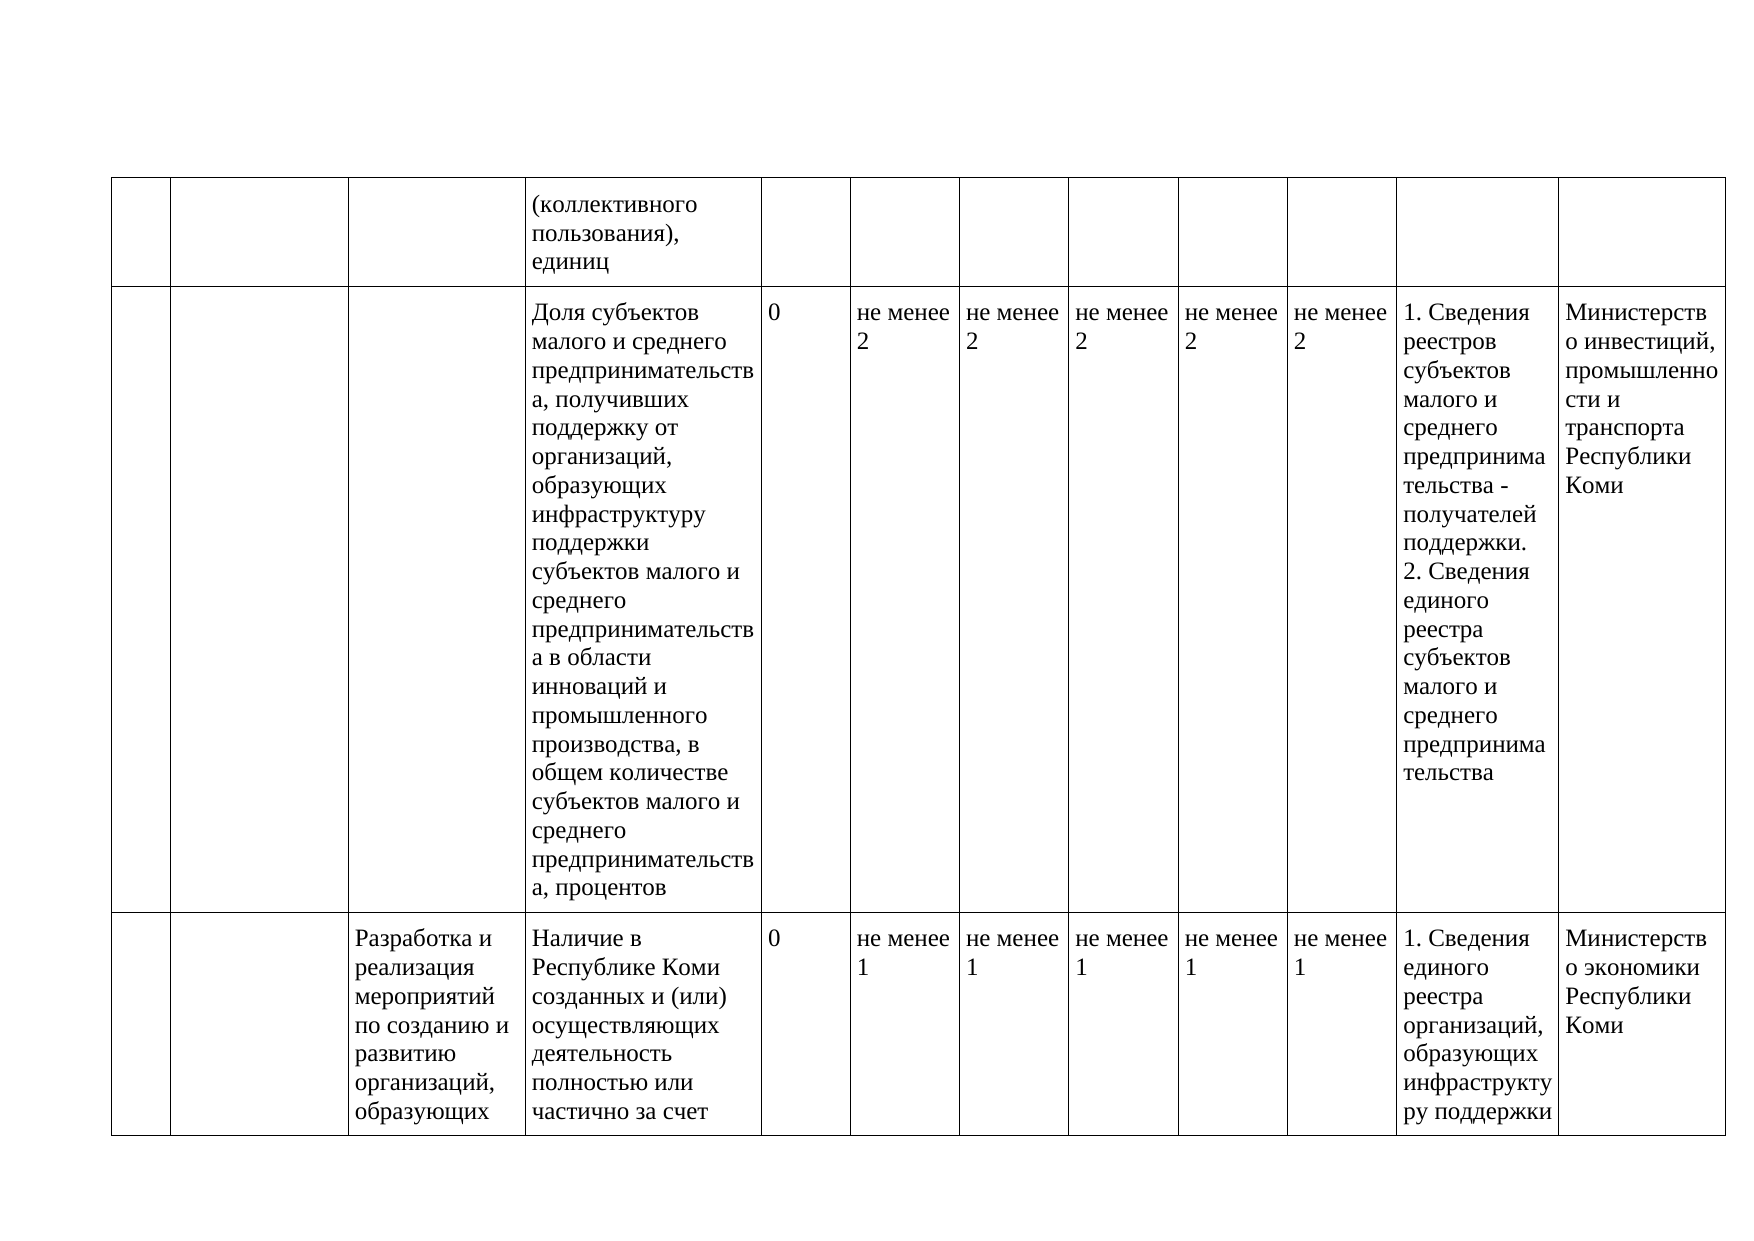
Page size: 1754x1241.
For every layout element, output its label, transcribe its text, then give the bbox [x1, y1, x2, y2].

table_cell не менее 2 [1288, 287, 1396, 912]
table_cell [171, 178, 348, 286]
table_cell Доля субъектов малого и среднего предпринимательства, получивших поддержку от организаций, образующих инфраструктуру поддержки субъектов малого и среднего предпринимательства в области инноваций и промышленного производства, в общем количестве субъектов малого и среднего предпринимательства, процентов [526, 287, 761, 912]
table_cell [171, 287, 348, 912]
table_cell не менее 1 [1069, 913, 1178, 1135]
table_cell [349, 913, 525, 1135]
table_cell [1397, 913, 1558, 1135]
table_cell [1179, 178, 1287, 286]
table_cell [1069, 178, 1178, 286]
table_cell не менее 2 [960, 287, 1068, 912]
table_cell 0 [762, 178, 850, 286]
table_cell 1. Сведения реестров субъектов малого и среднего предпринимательства - получателей поддержки. 2. Сведения единого реестра субъектов малого и среднего предпринимательства [1397, 287, 1558, 912]
table_cell не менее 1 [1288, 913, 1396, 1135]
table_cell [1559, 913, 1725, 1135]
table_cell не менее 2 [1179, 287, 1287, 912]
table_cell не менее 1 [851, 913, 959, 1135]
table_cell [1397, 178, 1558, 286]
table_cell [112, 287, 170, 912]
table_cell [112, 178, 170, 286]
table_cell не менее 2 [1069, 287, 1178, 912]
table_cell не менее 1 [960, 913, 1068, 1135]
table_cell [112, 913, 170, 1135]
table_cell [960, 178, 1068, 286]
table_cell 0 [762, 913, 850, 1135]
table_cell 0 [762, 287, 850, 912]
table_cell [1559, 178, 1725, 286]
table_cell не менее 2 [851, 287, 959, 912]
table_cell не менее 1 [1179, 913, 1287, 1135]
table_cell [526, 178, 761, 286]
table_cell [526, 913, 761, 1135]
table_cell [349, 287, 525, 912]
table_cell [171, 913, 348, 1135]
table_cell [851, 178, 959, 286]
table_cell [1288, 178, 1396, 286]
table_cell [349, 178, 525, 286]
table_cell Министерство инвестиций, промышленности и транспорта Республики Коми [1559, 287, 1725, 912]
